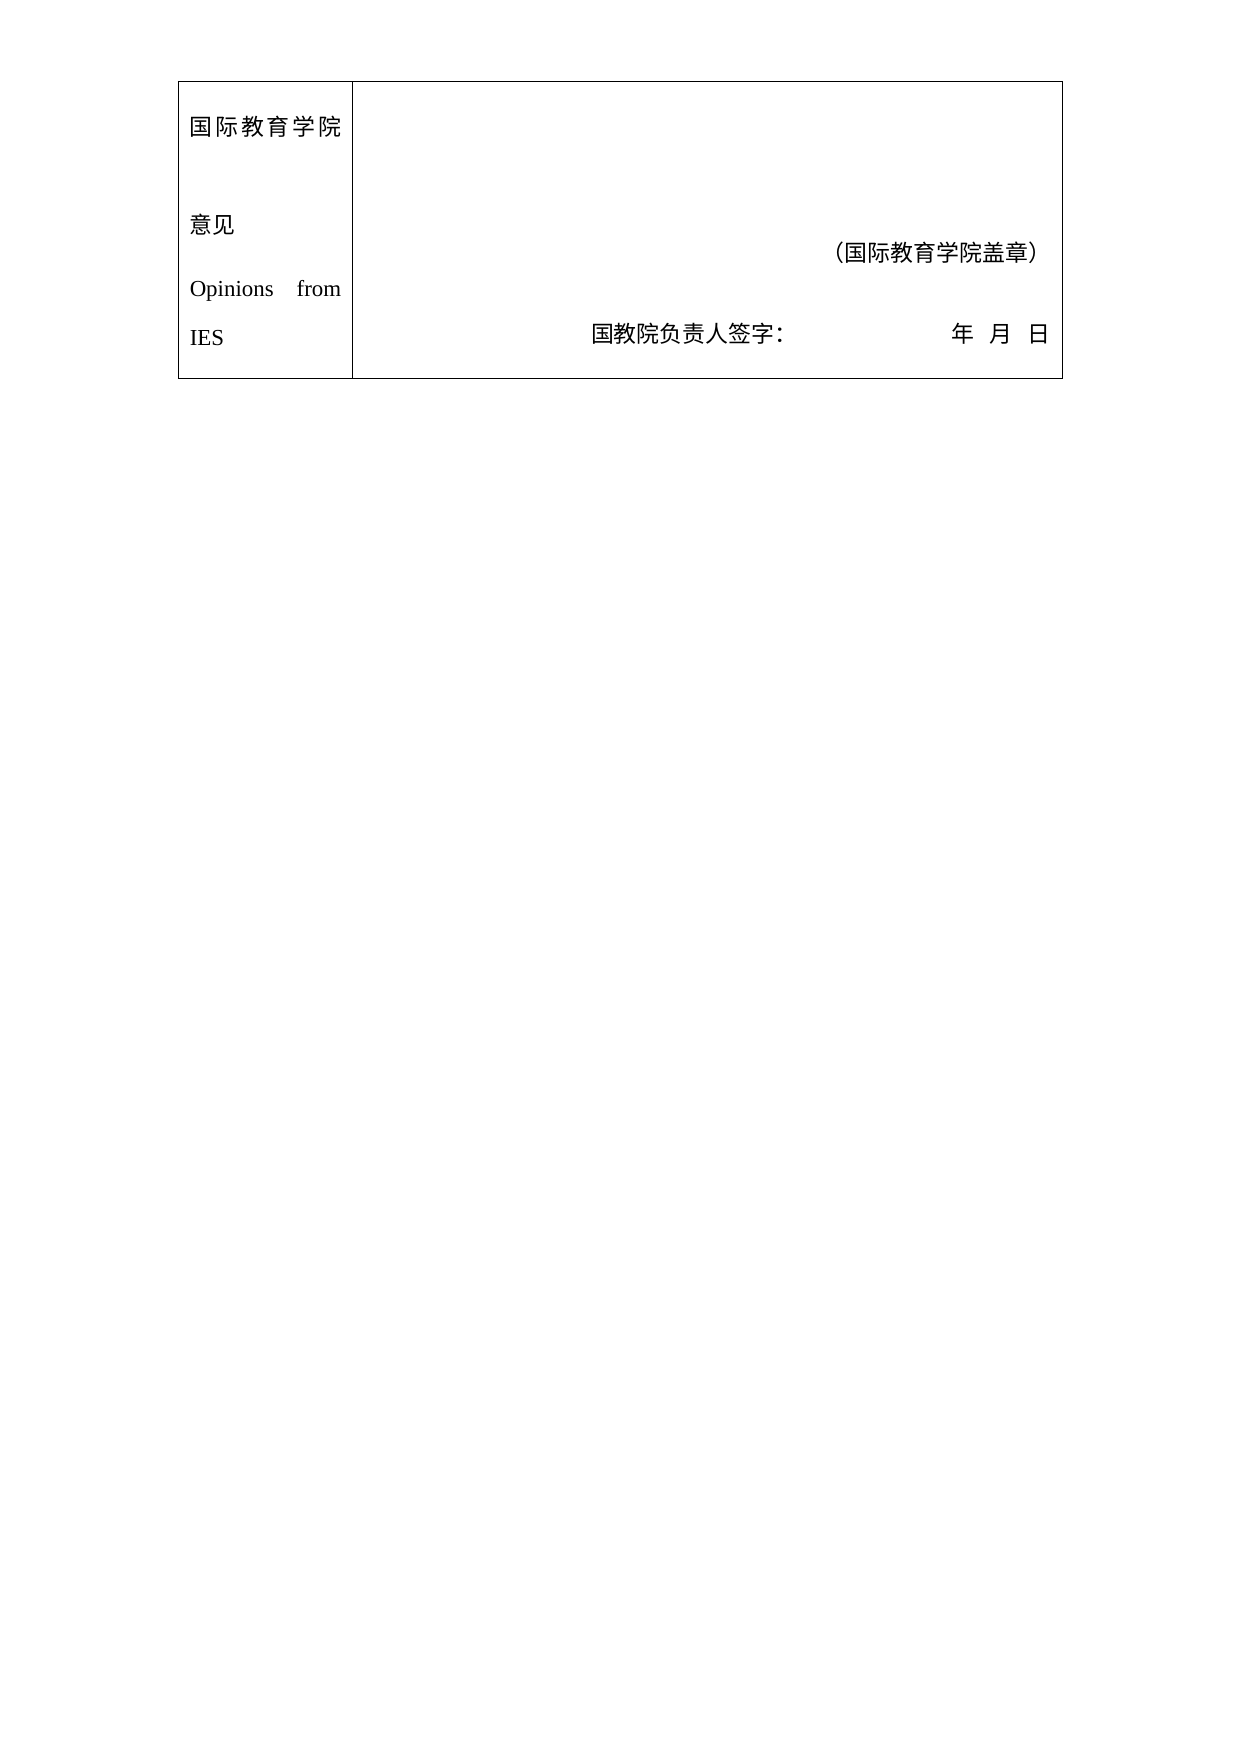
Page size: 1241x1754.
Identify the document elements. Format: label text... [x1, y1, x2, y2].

table_cell 国际教育学院意见 Opinions from IES [179, 82, 352, 378]
table_cell （国际教育学院盖章） 国教院负责人签字： 年 月 日 [353, 82, 1062, 378]
